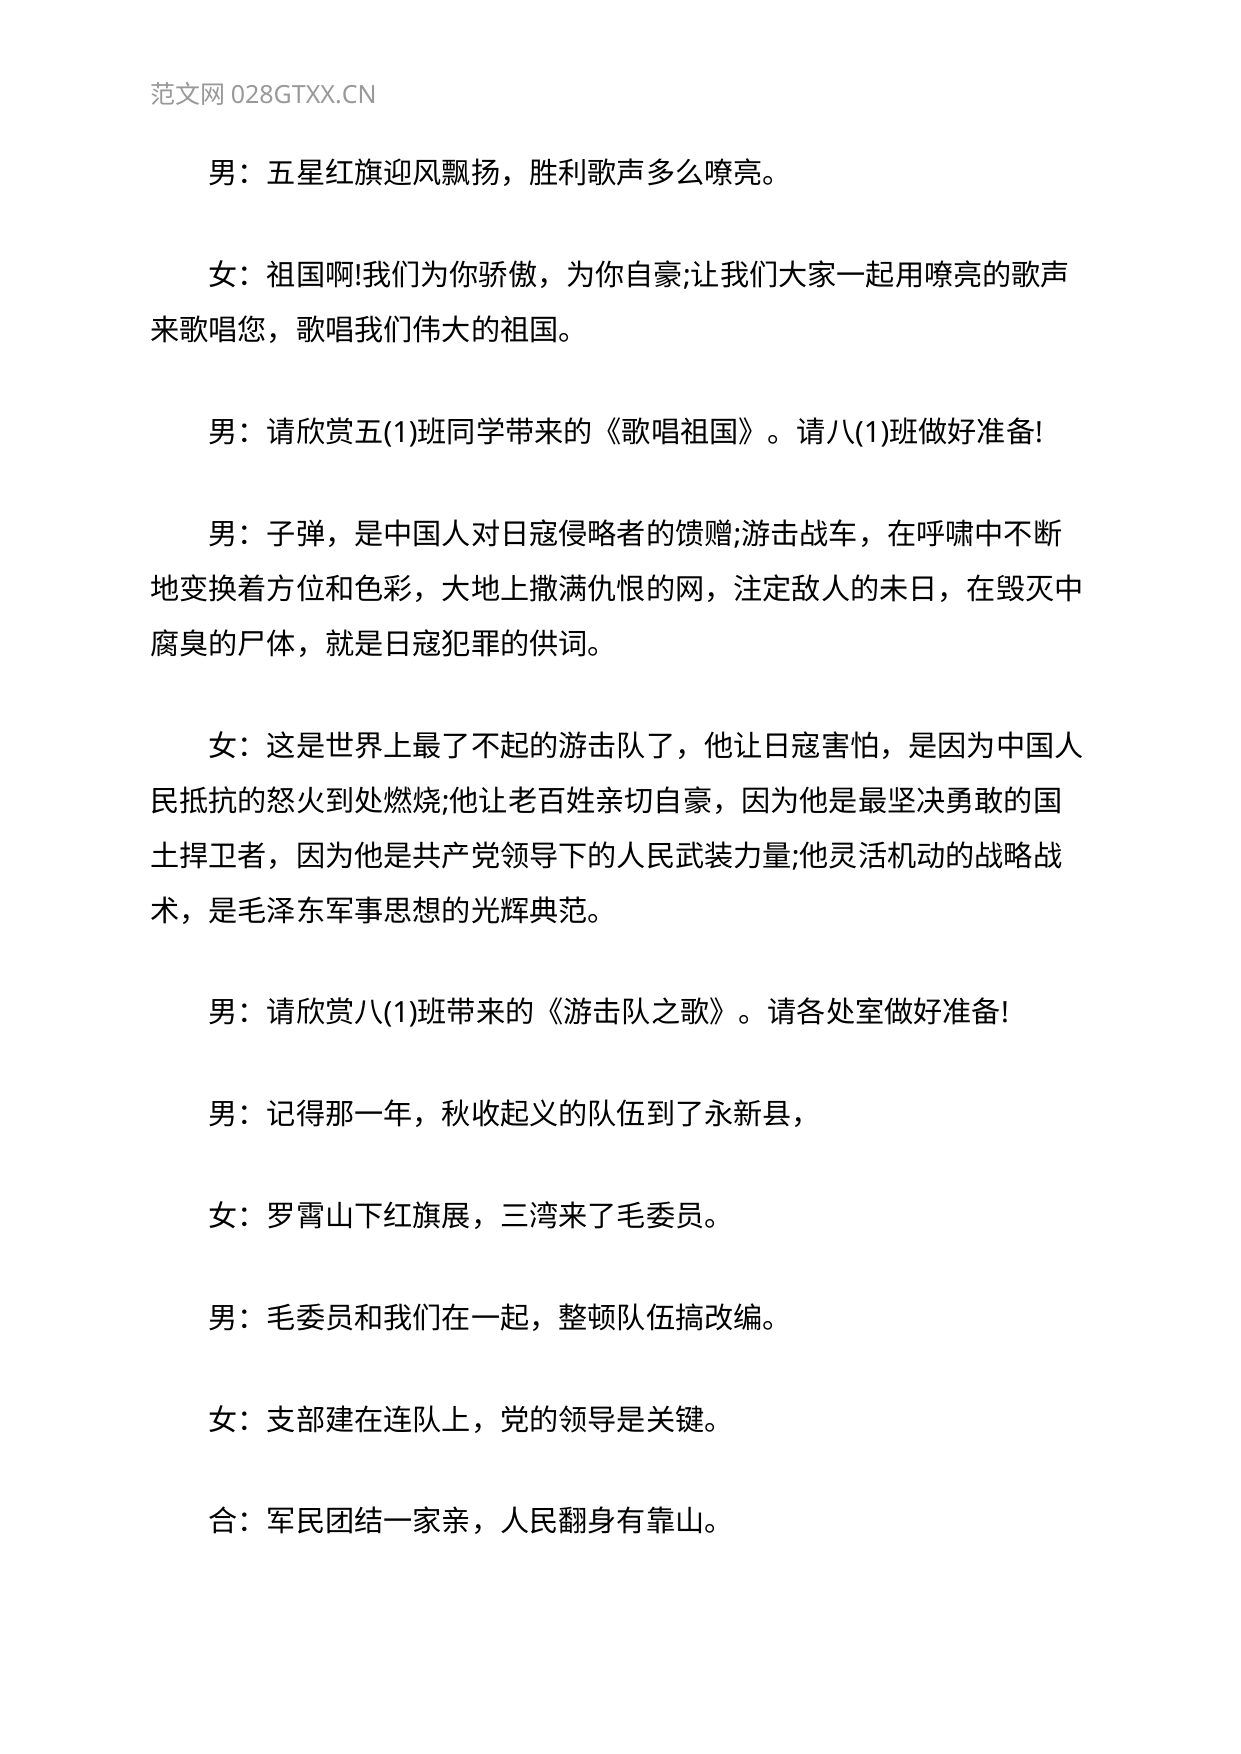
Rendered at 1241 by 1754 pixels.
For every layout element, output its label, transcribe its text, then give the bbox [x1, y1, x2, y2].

text 男：五星红旗迎风飘扬，胜利歌声多么嘹亮。 [150, 150, 1090, 192]
text 男：请欣赏五(1)班同学带来的《歌唱祖国》。请八(1)班做好准备! [150, 408, 1090, 451]
text 男：毛委员和我们在一起，整顿队伍搞改编。 [150, 1294, 1090, 1337]
text 合：军民团结一家亲，人民翻身有靠山。 [150, 1498, 1090, 1540]
text 女：祖国啊!我们为你骄傲，为你自豪;让我们大家一起用嘹亮的歌声来歌唱您，歌唱我们伟大的祖国。 [150, 252, 1090, 349]
text 女：支部建在连队上，党的领导是关键。 [150, 1396, 1090, 1438]
text 男：记得那一年，秋收起义的队伍到了永新县， [150, 1091, 1090, 1133]
text 男：子弹，是中国人对日寇侵略者的馈赠;游击战车，在呼啸中不断地变换着方位和色彩，大地上撒满仇恨的网，注定敌人的未日，在毁灭中腐臭的尸体，就是日寇犯罪的供词。 [150, 511, 1090, 663]
text 女：罗霄山下红旗展，三湾来了毛委员。 [150, 1193, 1090, 1235]
text 男：请欣赏八(1)班带来的《游击队之歌》。请各处室做好准备! [150, 989, 1090, 1031]
text 女：这是世界上最了不起的游击队了，他让日寇害怕，是因为中国人民抵抗的怒火到处燃烧;他让老百姓亲切自豪，因为他是最坚决勇敢的国土捍卫者，因为他是共产党领导下的人民武装力量;他灵活机动的战略战术，是毛泽东军事思想的光辉典范。 [150, 722, 1090, 929]
